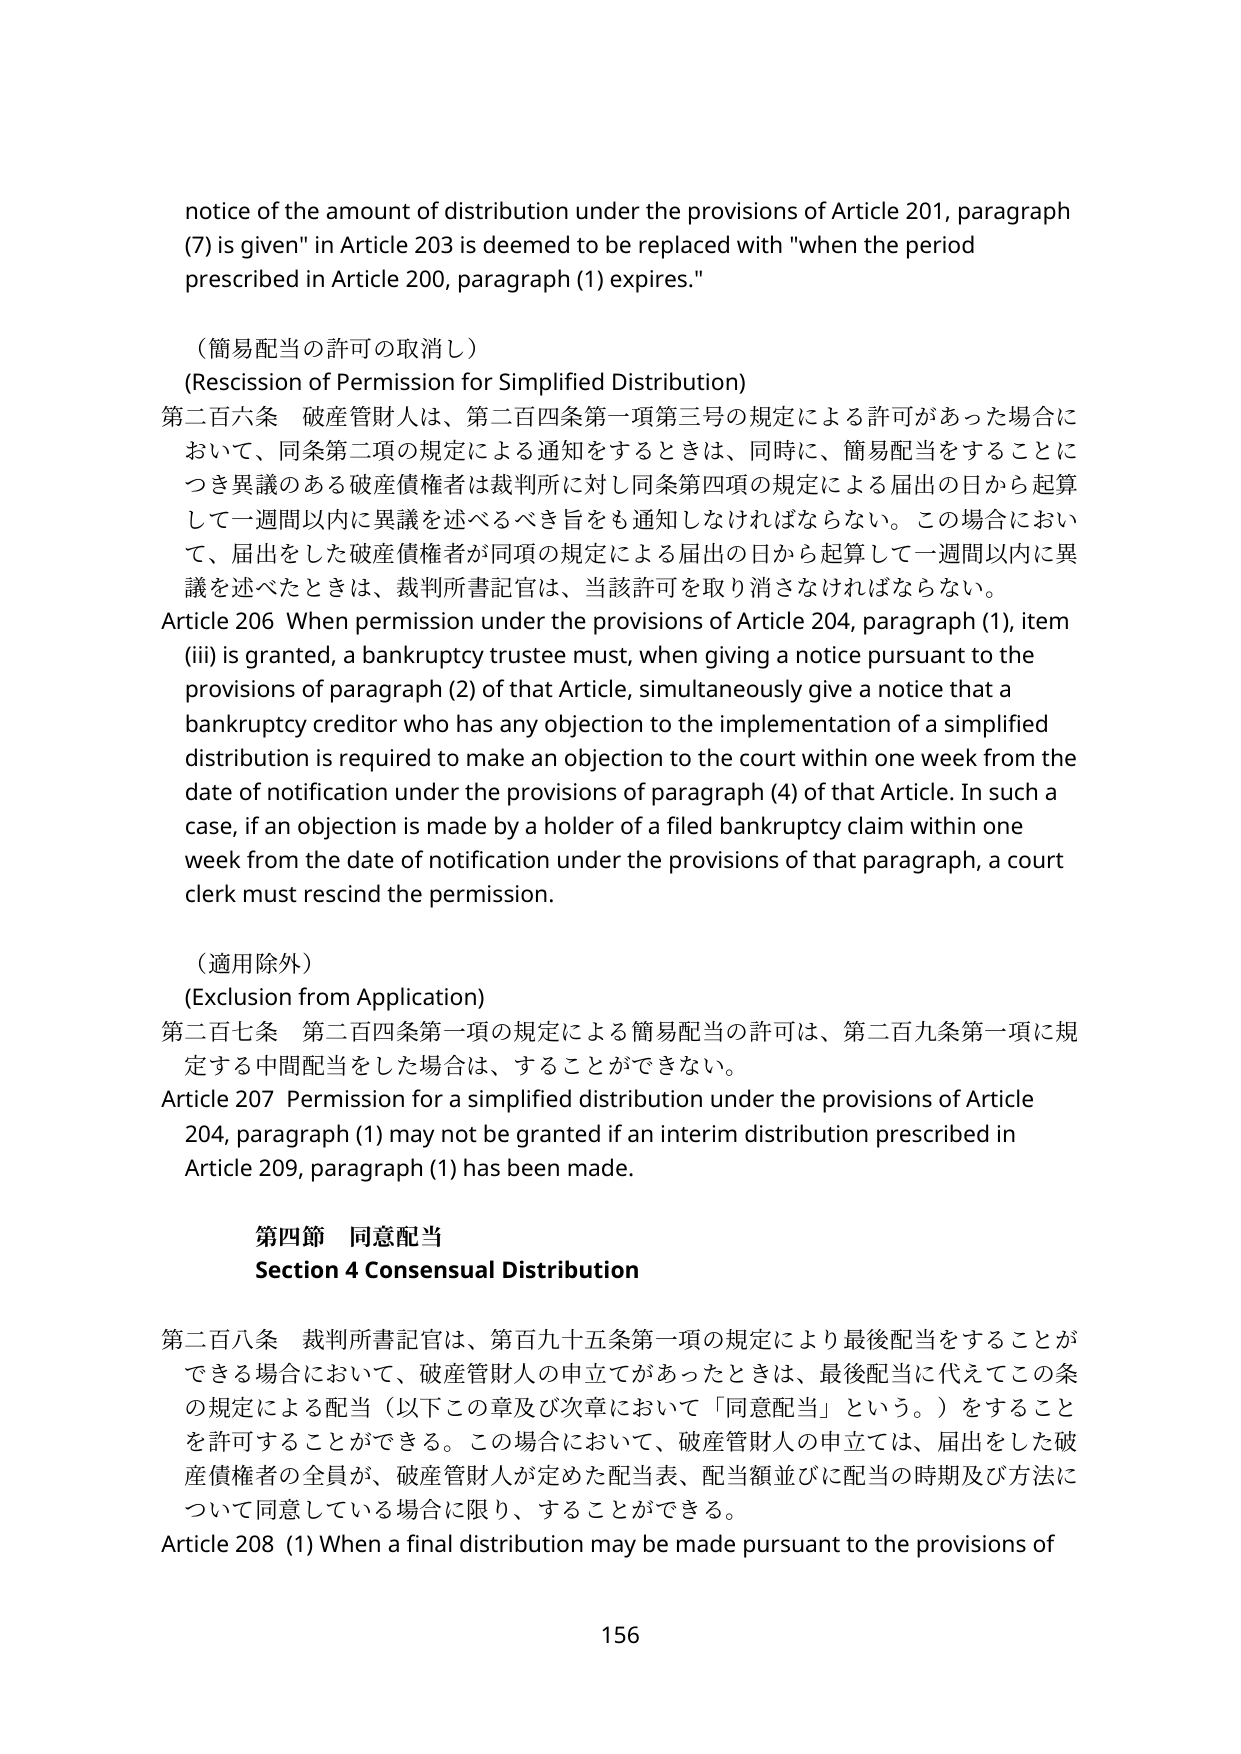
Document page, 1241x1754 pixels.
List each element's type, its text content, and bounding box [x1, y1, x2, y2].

text （適用除外） [184, 945, 1079, 979]
text Article 206 When permission under the provisions of Article 204, paragraph (1), item (iii) is granted, a bankruptcy trustee must, when giving a notice pursuant to the provisions of paragraph (2) of that Article, simultaneously give a notice that a bankruptcy creditor who has any objection to the implementation of a simplified distribution is required to make an objection to the court within one week from the date of notification under the provisions of paragraph (4) of that Article. In such a case, if an objection is made by a holder of a filed bankruptcy claim within one week from the date of notification under the provisions of that paragraph, a court clerk must rescind the permission. [161, 604, 1079, 911]
text （簡易配当の許可の取消し） [184, 330, 1079, 364]
text Article 207 Permission for a simplified distribution under the provisions of Article 204, paragraph (1) may not be granted if an interim distribution prescribed in Article 209, paragraph (1) has been made. [161, 1082, 1079, 1184]
text (Rescission of Permission for Simplified Distribution) [184, 364, 1079, 399]
text Section 4 Consensual Distribution [253, 1253, 1079, 1287]
text 第二百八条 裁判所書記官は、第百九十五条第一項の規定により最後配当をすることができる場合において、破産管財人の申立てがあったときは、最後配当に代えてこの条の規定による配当（以下この章及び次章において「同意配当」という。）をすることを許可することができる。この場合において、破産管財人の申立ては、届出をした破産債権者の全員が、破産管財人が定めた配当表、配当額並びに配当の時期及び方法について同意している場合に限り、することができる。 [161, 1321, 1079, 1526]
text 第二百七条 第二百四条第一項の規定による簡易配当の許可は、第二百九条第一項に規定する中間配当をした場合は、することができない。 [161, 1014, 1079, 1082]
text 第二百六条 破産管財人は、第二百四条第一項第三号の規定による許可があった場合において、同条第二項の規定による通知をするときは、同時に、簡易配当をすることにつき異議のある破産債権者は裁判所に対し同条第四項の規定による届出の日から起算して一週間以内に異議を述べるべき旨をも通知しなければならない。この場合において、届出をした破産債権者が同項の規定による届出の日から起算して一週間以内に異議を述べたときは、裁判所書記官は、当該許可を取り消さなければならない。 [161, 399, 1079, 604]
text (Exclusion from Application) [184, 979, 1079, 1014]
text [161, 1526, 1079, 1560]
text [161, 194, 1079, 296]
text 第四節 同意配当 [253, 1219, 1079, 1253]
